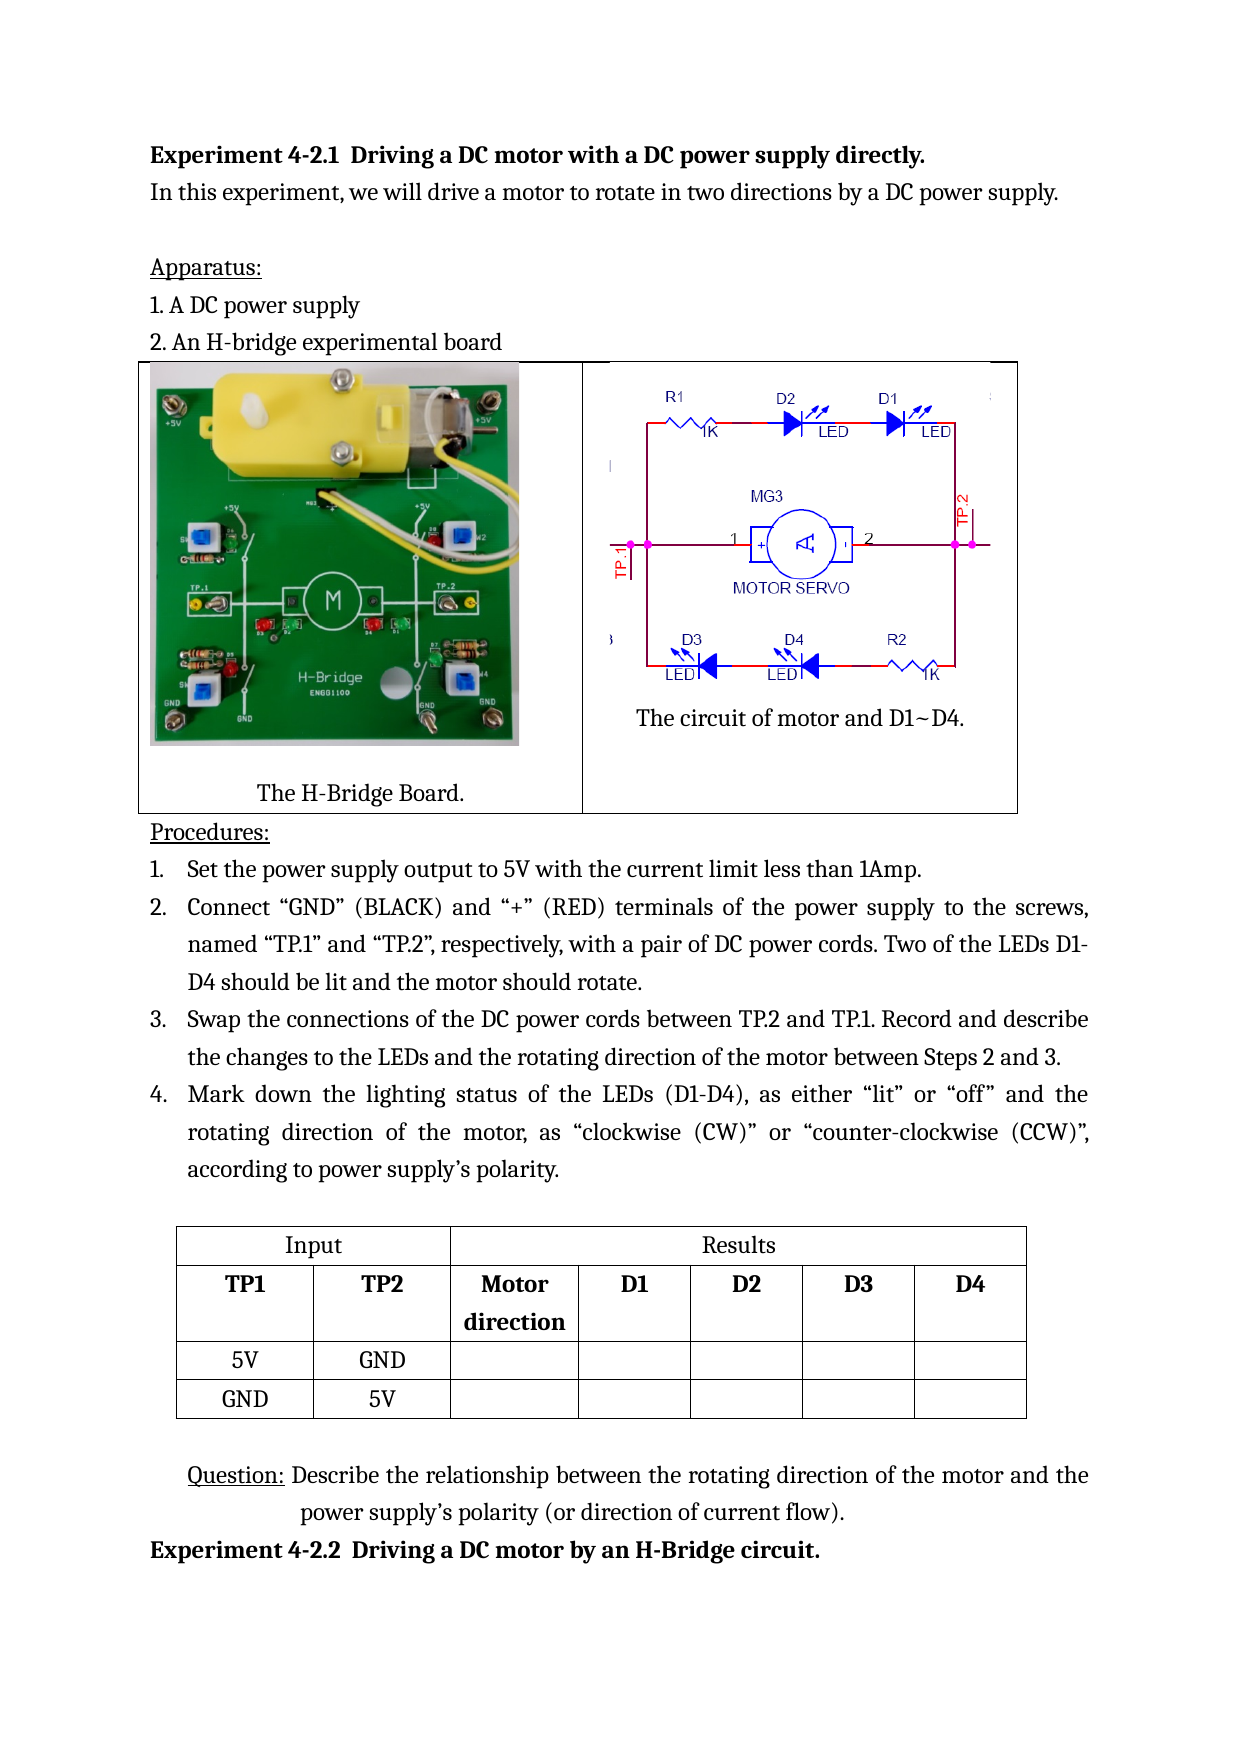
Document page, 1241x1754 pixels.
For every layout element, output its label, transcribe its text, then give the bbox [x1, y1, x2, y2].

picture [150, 362, 520, 746]
table_cell D4 [915, 1266, 1026, 1341]
table_cell [691, 1342, 802, 1379]
table_cell Motor direction [451, 1266, 578, 1341]
text 2. An H-bridge experimental board [150, 324, 1090, 361]
text Experiment 4-2.2 Driving a DC motor by an H-Bridge circuit. [150, 1531, 1090, 1569]
table_cell [915, 1380, 1026, 1418]
table_cell D1 [579, 1266, 690, 1341]
table_cell 5V [314, 1380, 450, 1418]
table_cell [803, 1380, 914, 1418]
text In this experiment, we will drive a motor to rotate in two directions by a DC power supply. [150, 174, 1090, 211]
table_header Results [451, 1227, 1026, 1264]
table_cell TP1 [177, 1266, 313, 1341]
table_cell 5V [177, 1342, 313, 1379]
list Mark down the lighting status of the LEDs (D1-D4), as either “lit” or “off” and the rotating direction of the motor, as “clockwise (CW)” or “counter-clockwise (CCW)”, according to power supply’s polarity. [150, 1076, 1090, 1188]
table_cell [691, 1380, 802, 1418]
text Experiment 4-2.1 Driving a DC motor with a DC power supply directly. [150, 136, 1090, 174]
text Apparatus: [150, 249, 1090, 286]
list Set the power supply output to 5V with the current limit less than 1Amp. [150, 851, 1090, 888]
table_cell [579, 1342, 690, 1379]
table_cell D2 [691, 1266, 802, 1341]
table_cell [915, 1342, 1026, 1379]
table_cell [579, 1380, 690, 1418]
text Procedures: [150, 813, 1090, 851]
table_cell GND [314, 1342, 450, 1379]
text 1. A DC power supply [150, 286, 1090, 324]
list Connect “GND” (BLACK) and “+” (RED) terminals of the power supply to the screws, named “TP.1” and “TP.2”, respectively, with a pair of DC power cords. Two of the LEDs D1-D4 should be lit and the motor should rotate. [150, 888, 1090, 1001]
list Question: Describe the relationship between the rotating direction of the motor and the power supply’s polarity (or direction of current flow). [187, 1456, 1090, 1531]
table_cell D3 [803, 1266, 914, 1341]
table_cell [803, 1342, 914, 1379]
table_cell GND [177, 1380, 313, 1418]
list Swap the connections of the DC power cords between TP.2 and TP.1. Record and describe the changes to the LEDs and the rotating direction of the motor between Steps 2 and 3. [150, 1001, 1090, 1076]
table_cell [451, 1380, 578, 1418]
picture [609, 362, 991, 698]
table_header Input [177, 1227, 450, 1264]
table_header The H-Bridge Board. [139, 363, 582, 812]
table_cell [451, 1342, 578, 1379]
table_cell TP2 [314, 1266, 450, 1341]
table_header The circuit of motor and D1~D4. [583, 363, 1017, 812]
